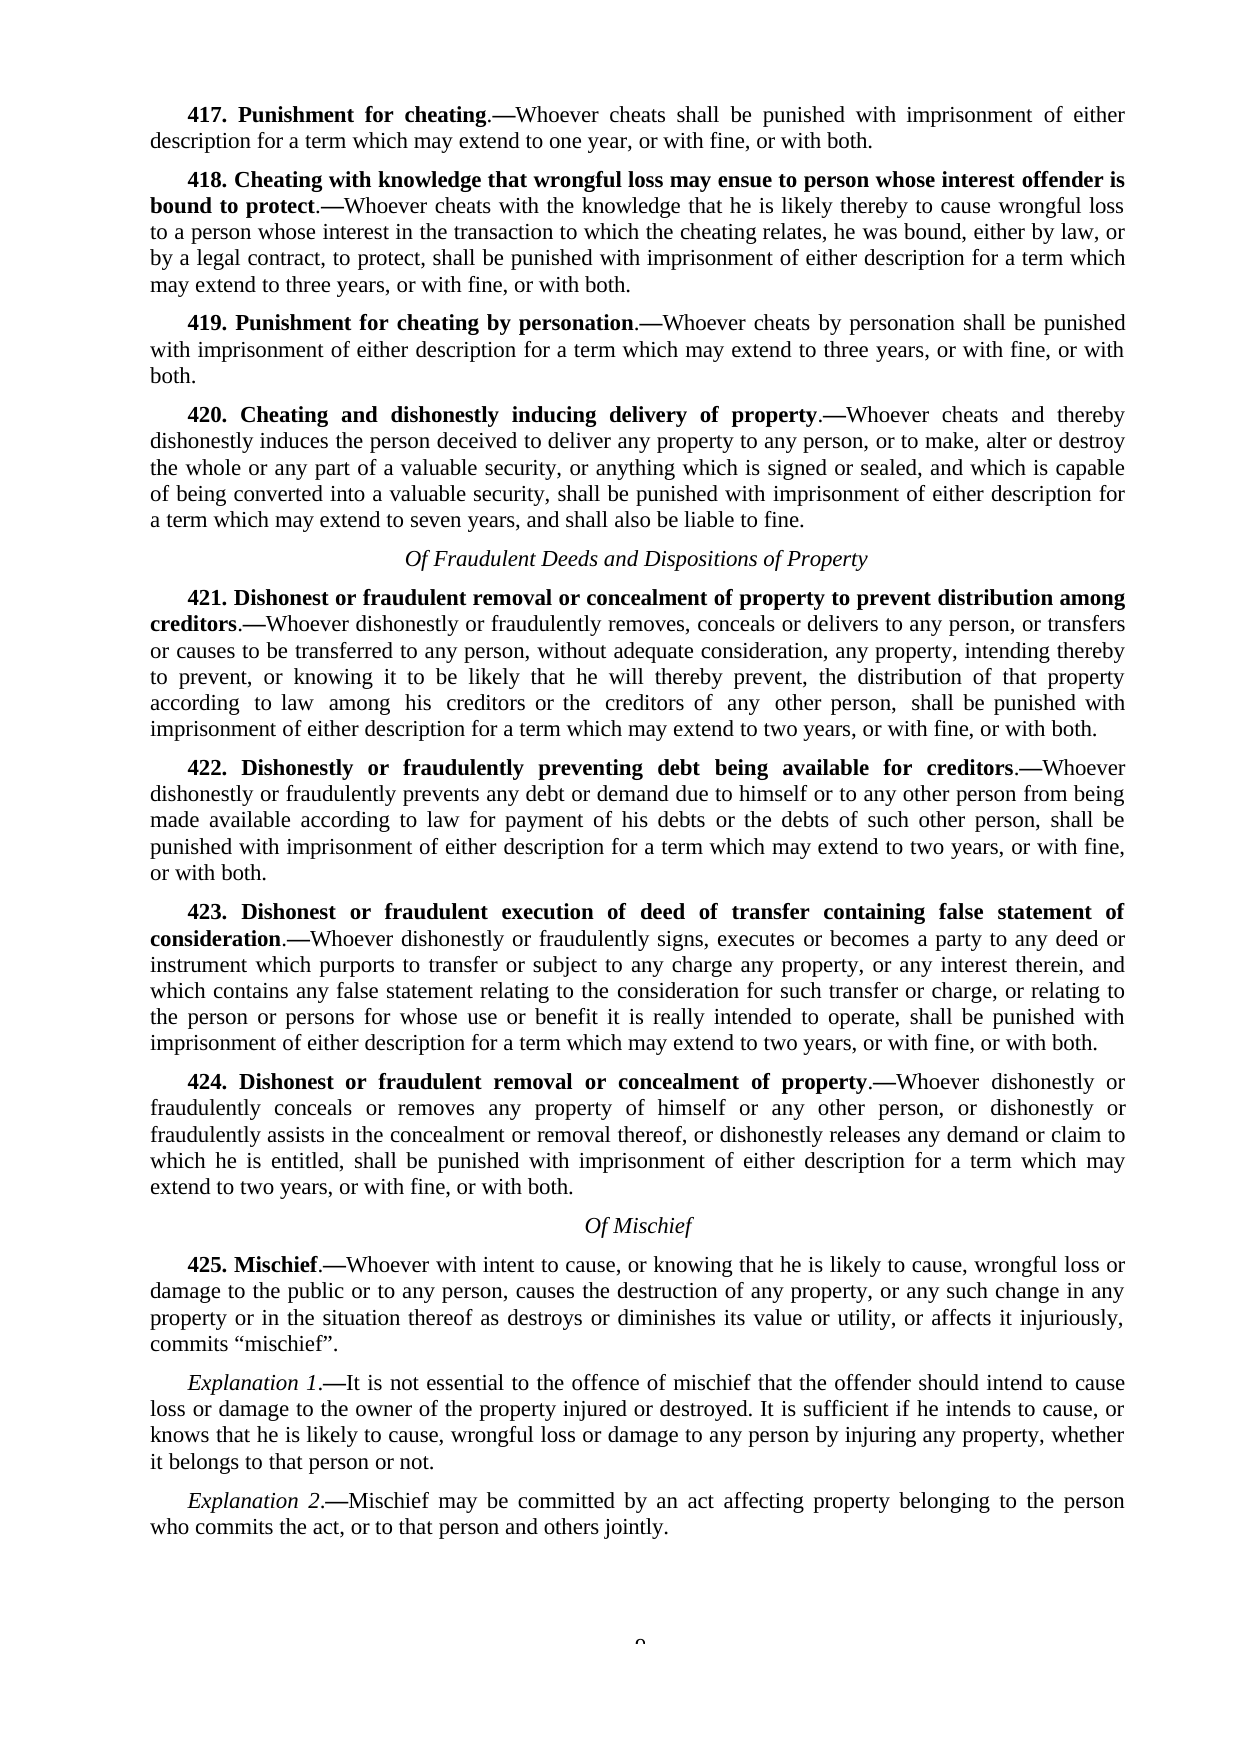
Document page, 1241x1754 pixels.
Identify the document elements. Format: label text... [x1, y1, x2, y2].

list Punishment for cheating.—Whoever cheats shall be punished with imprisonment of either description for a term which may extend to one year, or with fine, or with both. [150, 101, 1125, 153]
list Dishonest or fraudulent removal or concealment of property.—Whoever dishonestly or fraudulently conceals or removes any property of himself or any other person, or dishonestly or fraudulently assists in the concealment or removal thereof, or dishonestly releases any demand or claim to which he is entitled, shall be punished with imprisonment of either description for a term which may extend to two years, or with fine, or with both. [150, 1068, 1126, 1200]
list Dishonest or fraudulent removal or concealment of property to prevent distribution among creditors.—Whoever dishonestly or fraudulently removes, conceals or delivers to any person, or transfers or causes to be transferred to any person, without adequate consideration, any property, intending thereby to prevent, or knowing it to be likely that he will thereby prevent, the distribution of that property according to law among his creditors or the creditors of any other person, shall be punished with imprisonment of either description for a term which may extend to two years, or with fine, or with both. [150, 585, 1126, 741]
list Dishonest or fraudulent execution of deed of transfer containing false statement of consideration.—Whoever dishonestly or fraudulently signs, executes or becomes a party to any deed or instrument which purports to transfer or subject to any charge any property, or any interest therein, and which contains any false statement relating to the consideration for such transfer or charge, or relating to the person or persons for whose use or benefit it is really intended to operate, shall be punished with imprisonment of either description for a term which may extend to two years, or with fine, or with both. [150, 899, 1125, 1056]
text Explanation 1.—It is not essential to the offence of mischief that the offender should intend to cause loss or damage to the owner of the property injured or destroyed. It is sufficient if he intends to cause, or knows that he is likely to cause, wrongful loss or damage to any person by injuring any property, whether it belongs to that person or not. [150, 1369, 1125, 1474]
list Mischief.—Whoever with intent to cause, or knowing that he is likely to cause, wrongful loss or damage to the public or to any person, causes the destruction of any property, or any such change in any property or in the situation thereof as destroys or diminishes its value or utility, or affects it injuriously, commits “mischief”. [150, 1251, 1125, 1356]
list Cheating and dishonestly inducing delivery of property.—Whoever cheats and thereby dishonestly induces the person deceived to deliver any property to any person, or to make, alter or destroy the whole or any part of a valuable security, or anything which is signed or sealed, and which is capable of being converted into a valuable security, shall be punished with imprisonment of either description for a term which may extend to seven years, and shall also be liable to fine. [150, 401, 1126, 533]
list Punishment for cheating by personation.—Whoever cheats by personation shall be punished with imprisonment of either description for a term which may extend to three years, or with fine, or with both. [150, 309, 1126, 388]
text Explanation 2.—Mischief may be committed by an act affecting property belonging to the person who commits the act, or to that person and others jointly. [150, 1487, 1126, 1539]
list Cheating with knowledge that wrongful loss may ensue to person whose interest offender is bound to protect.—Whoever cheats with the knowledge that he is likely thereby to cause wrongful loss to a person whose interest in the transaction to which the cheating relates, he was bound, either by law, or by a legal contract, to protect, shall be punished with imprisonment of either description for a term which may extend to three years, or with fine, or with both. [150, 166, 1126, 297]
text Of Mischief [392, 1212, 883, 1238]
text Of Fraudulent Deeds and Dispositions of Property [404, 545, 1136, 572]
list Dishonestly or fraudulently preventing debt being available for creditors.—Whoever dishonestly or fraudulently prevents any debt or demand due to himself or to any other person from being made available according to law for payment of his debts or the debts of such other person, shall be punished with imprisonment of either description for a term which may extend to two years, or with fine, or with both. [150, 754, 1126, 886]
